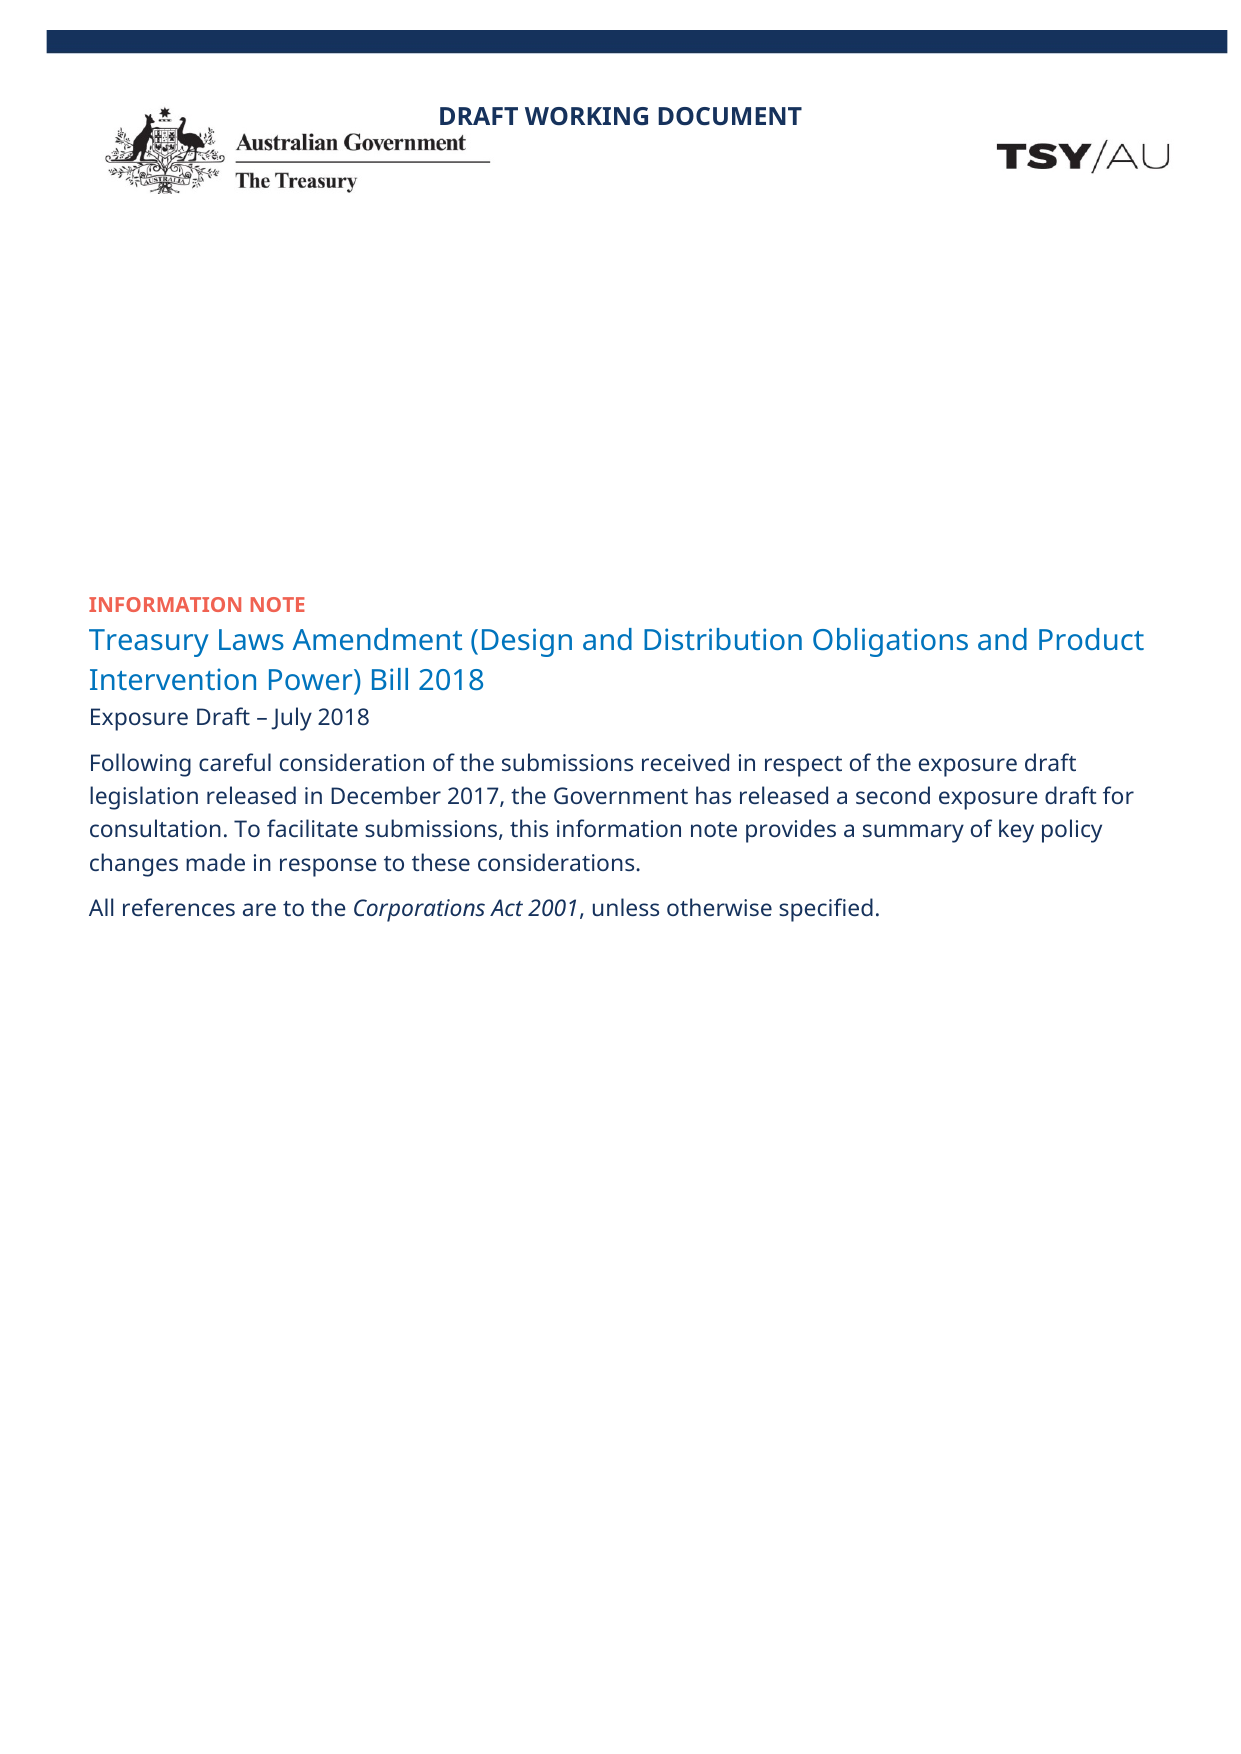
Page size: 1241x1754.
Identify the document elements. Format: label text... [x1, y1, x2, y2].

text Exposure Draft – July 2018 [89, 698, 1152, 732]
text Following careful consideration of the submissions received in respect of the exposure draft legislation released in December 2017, the Government has released a second exposure draft for consultation. To facilitate submissions, this information note provides a summary of key policy changes made in response to these considerations. [89, 744, 1152, 878]
text All references are to the Corporations Act 2001, unless otherwise specified. [89, 890, 1152, 923]
text INFORMATION NOTE [89, 591, 1152, 619]
picture [46, 30, 1228, 194]
subtitle Treasury Laws Amendment (Design and Distribution Obligations and Product Intervention Power) Bill 2018 [89, 619, 1152, 698]
